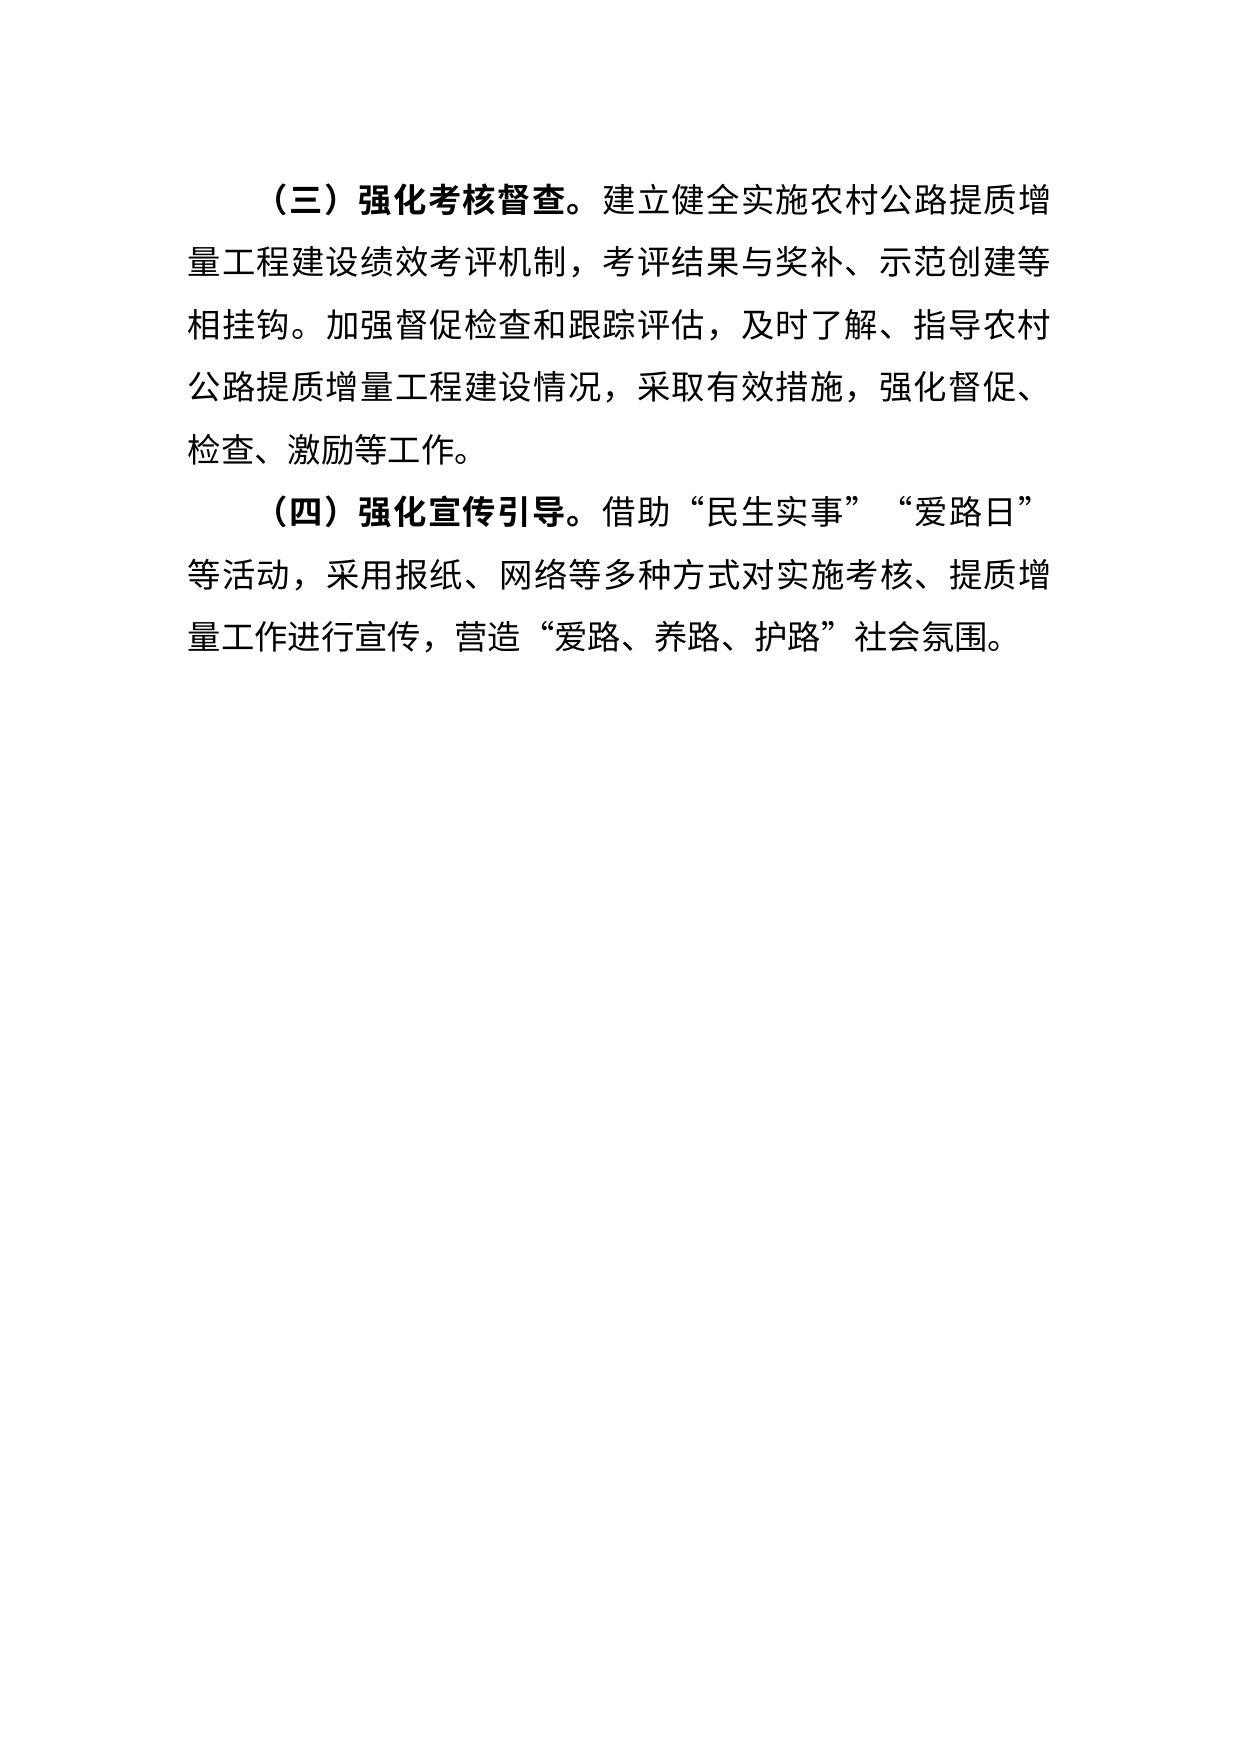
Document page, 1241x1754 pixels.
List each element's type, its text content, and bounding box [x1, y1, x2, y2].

text （三）强化考核督查。建立健全实施农村公路提质增量工程建设绩效考评机制，考评结果与奖补、示范创建等相挂钩。加强督促检查和跟踪评估，及时了解、指导农村公路提质增量工程建设情况，采取有效措施，强化督促、检查、激励等工作。 [187, 162, 1053, 474]
text （四）强化宣传引导。借助“民生实事”“爱路日”等活动，采用报纸、网络等多种方式对实施考核、提质增量工作进行宣传，营造“爱路、养路、护路”社会氛围。 [187, 474, 1053, 662]
